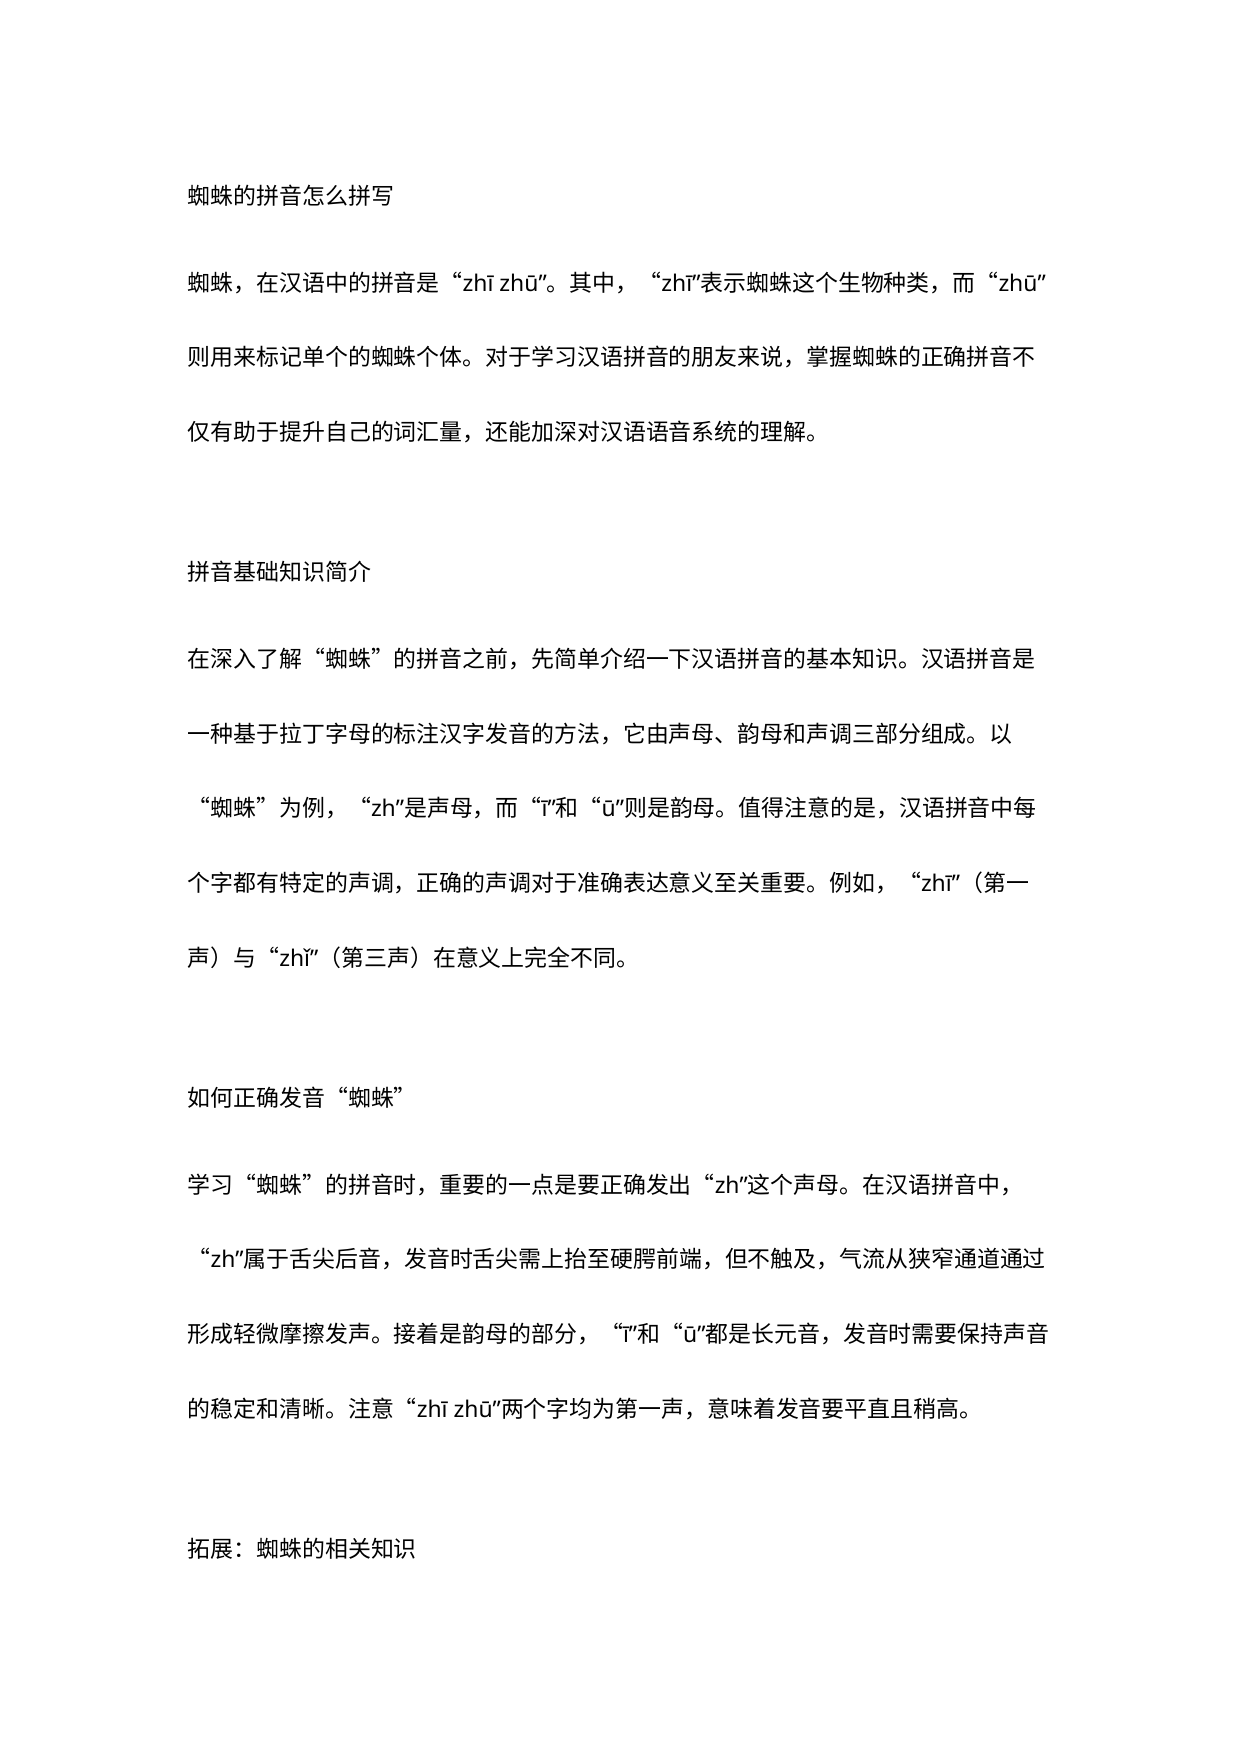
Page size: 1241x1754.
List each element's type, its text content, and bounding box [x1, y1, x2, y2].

text 拼音基础知识简介 [187, 538, 1053, 603]
text 蜘蛛，在汉语中的拼音是“zhī zhū”。其中，“zhī”表示蜘蛛这个生物种类，而“zhū”则用来标记单个的蜘蛛个体。对于学习汉语拼音的朋友来说，掌握蜘蛛的正确拼音不仅有助于提升自己的词汇量，还能加深对汉语语音系统的理解。 [187, 248, 1053, 463]
text 如何正确发音“蜘蛛” [187, 1064, 1053, 1129]
text 蜘蛛的拼音怎么拼写 [187, 162, 1053, 227]
text 学习“蜘蛛”的拼音时，重要的一点是要正确发出“zh”这个声母。在汉语拼音中，“zh”属于舌尖后音，发音时舌尖需上抬至硬腭前端，但不触及，气流从狭窄通道通过形成轻微摩擦发声。接着是韵母的部分，“ī”和“ū”都是长元音，发音时需要保持声音的稳定和清晰。注意“zhī zhū”两个字均为第一声，意味着发音要平直且稍高。 [187, 1151, 1053, 1440]
text 在深入了解“蜘蛛”的拼音之前，先简单介绍一下汉语拼音的基本知识。汉语拼音是一种基于拉丁字母的标注汉字发音的方法，它由声母、韵母和声调三部分组成。以“蜘蛛”为例，“zh”是声母，而“ī”和“ū”则是韵母。值得注意的是，汉语拼音中每个字都有特定的声调，正确的声调对于准确表达意义至关重要。例如，“zhī”（第一声）与“zhǐ”（第三声）在意义上完全不同。 [187, 625, 1053, 989]
text 拓展：蜘蛛的相关知识 [187, 1515, 1053, 1580]
